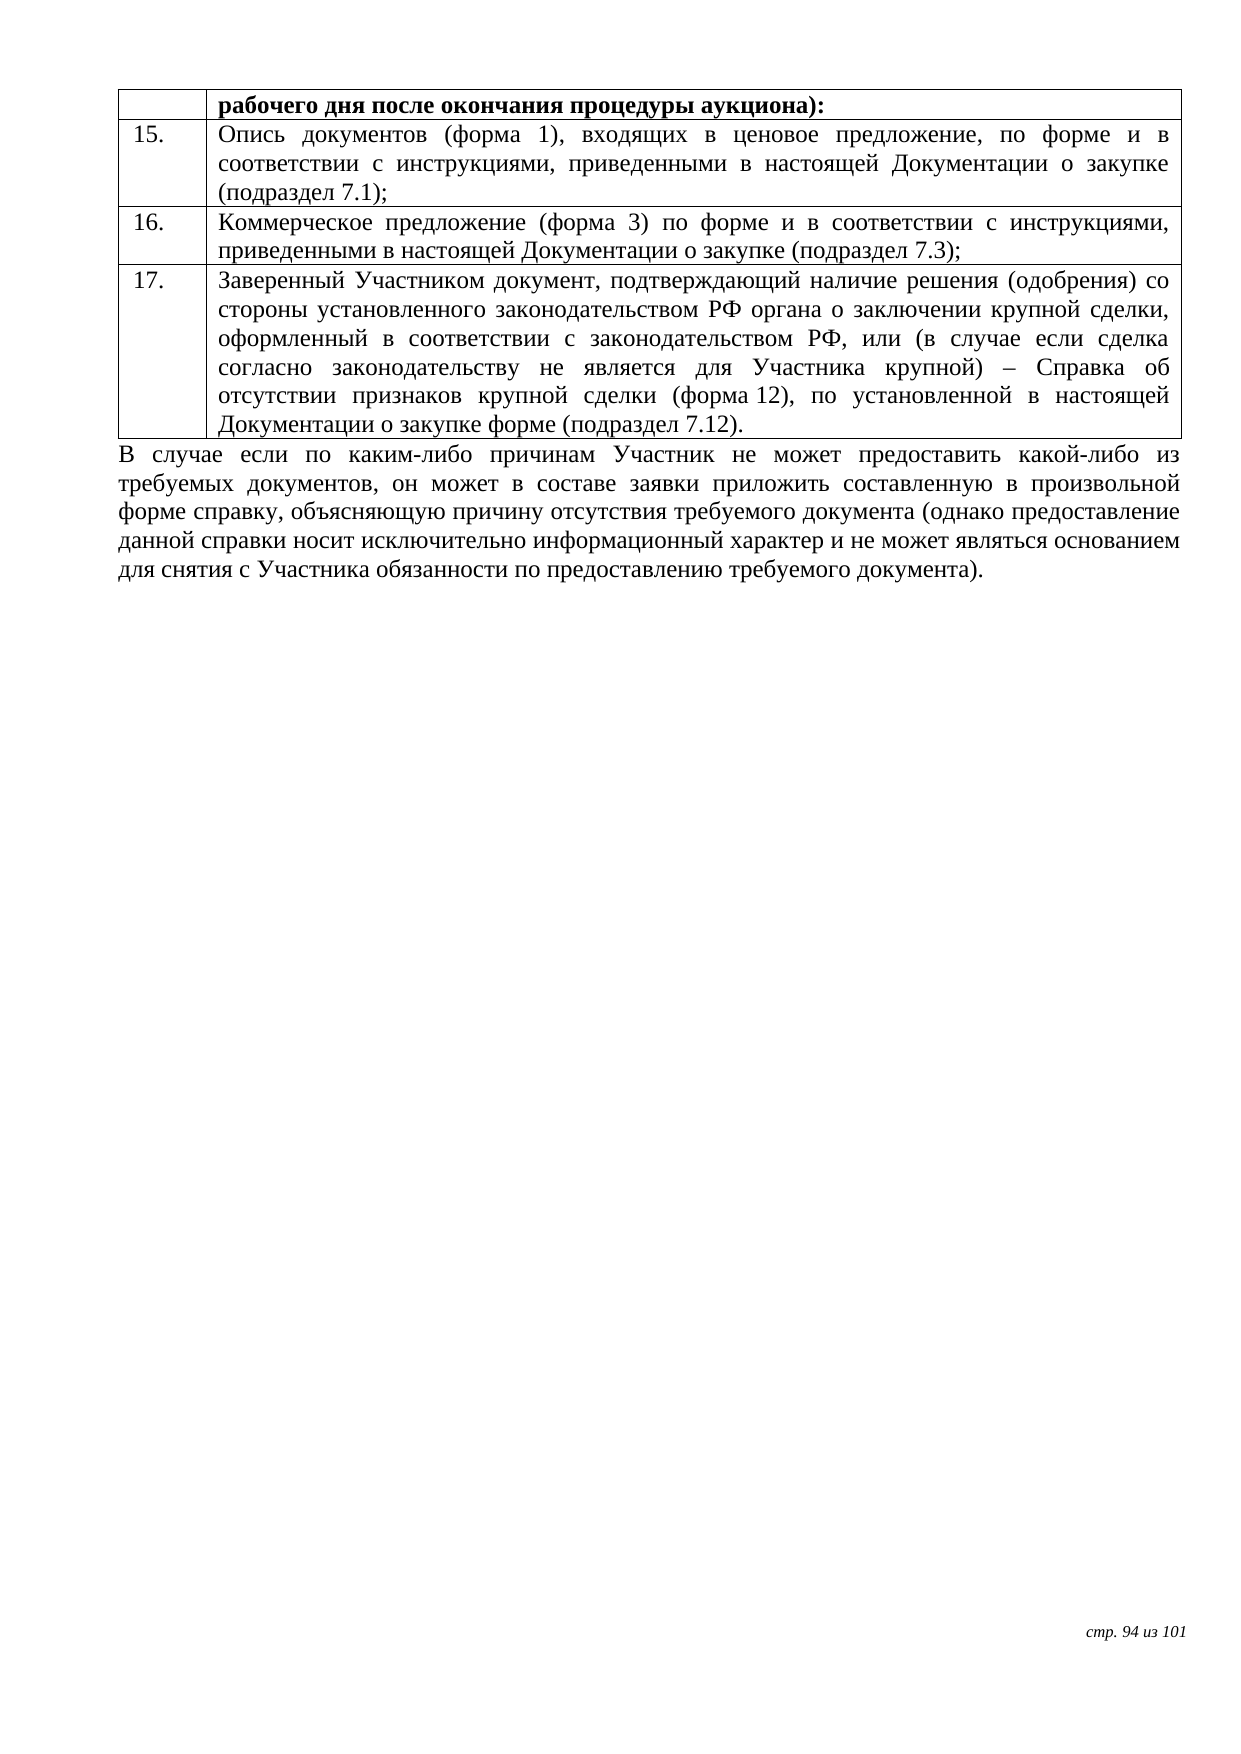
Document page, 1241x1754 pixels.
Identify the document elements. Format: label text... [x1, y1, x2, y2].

table_cell Опись документов (форма 1), входящих в ценовое предложение, по форме и в соответствии с инструкциями, приведенными в настоящей Документации о закупке (подраздел 7.1); [207, 120, 1181, 206]
table_cell Заверенный Участником документ, подтверждающий наличие решения (одобрения) со стороны установленного законодательством РФ органа о заключении крупной сделки, оформленный в соответствии с законодательством РФ, или (в случае если сделка согласно законодательству не является для Участника крупной) – Справка об отсутствии признаков крупной сделки (форма 12), по установленной в настоящей Документации о закупке форме (подраздел 7.12). [207, 265, 1181, 438]
table_cell [119, 120, 206, 206]
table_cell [207, 90, 1181, 118]
table_cell [119, 207, 206, 264]
table_cell Коммерческое предложение (форма 3) по форме и в соответствии с инструкциями, приведенными в настоящей Документации о закупке (подраздел 7.3); [207, 207, 1181, 264]
list В случае если по каким-либо причинам Участник не может предоставить какой-либо из требуемых документов, он может в составе заявки приложить составленную в произвольной форме справку, объясняющую причину отсутствия требуемого документа (однако предоставление данной справки носит исключительно информационный характер и не может являться основанием для снятия с Участника обязанности по предоставлению требуемого документа). [118, 439, 1181, 583]
table_cell [119, 265, 206, 438]
table_cell [119, 90, 206, 118]
